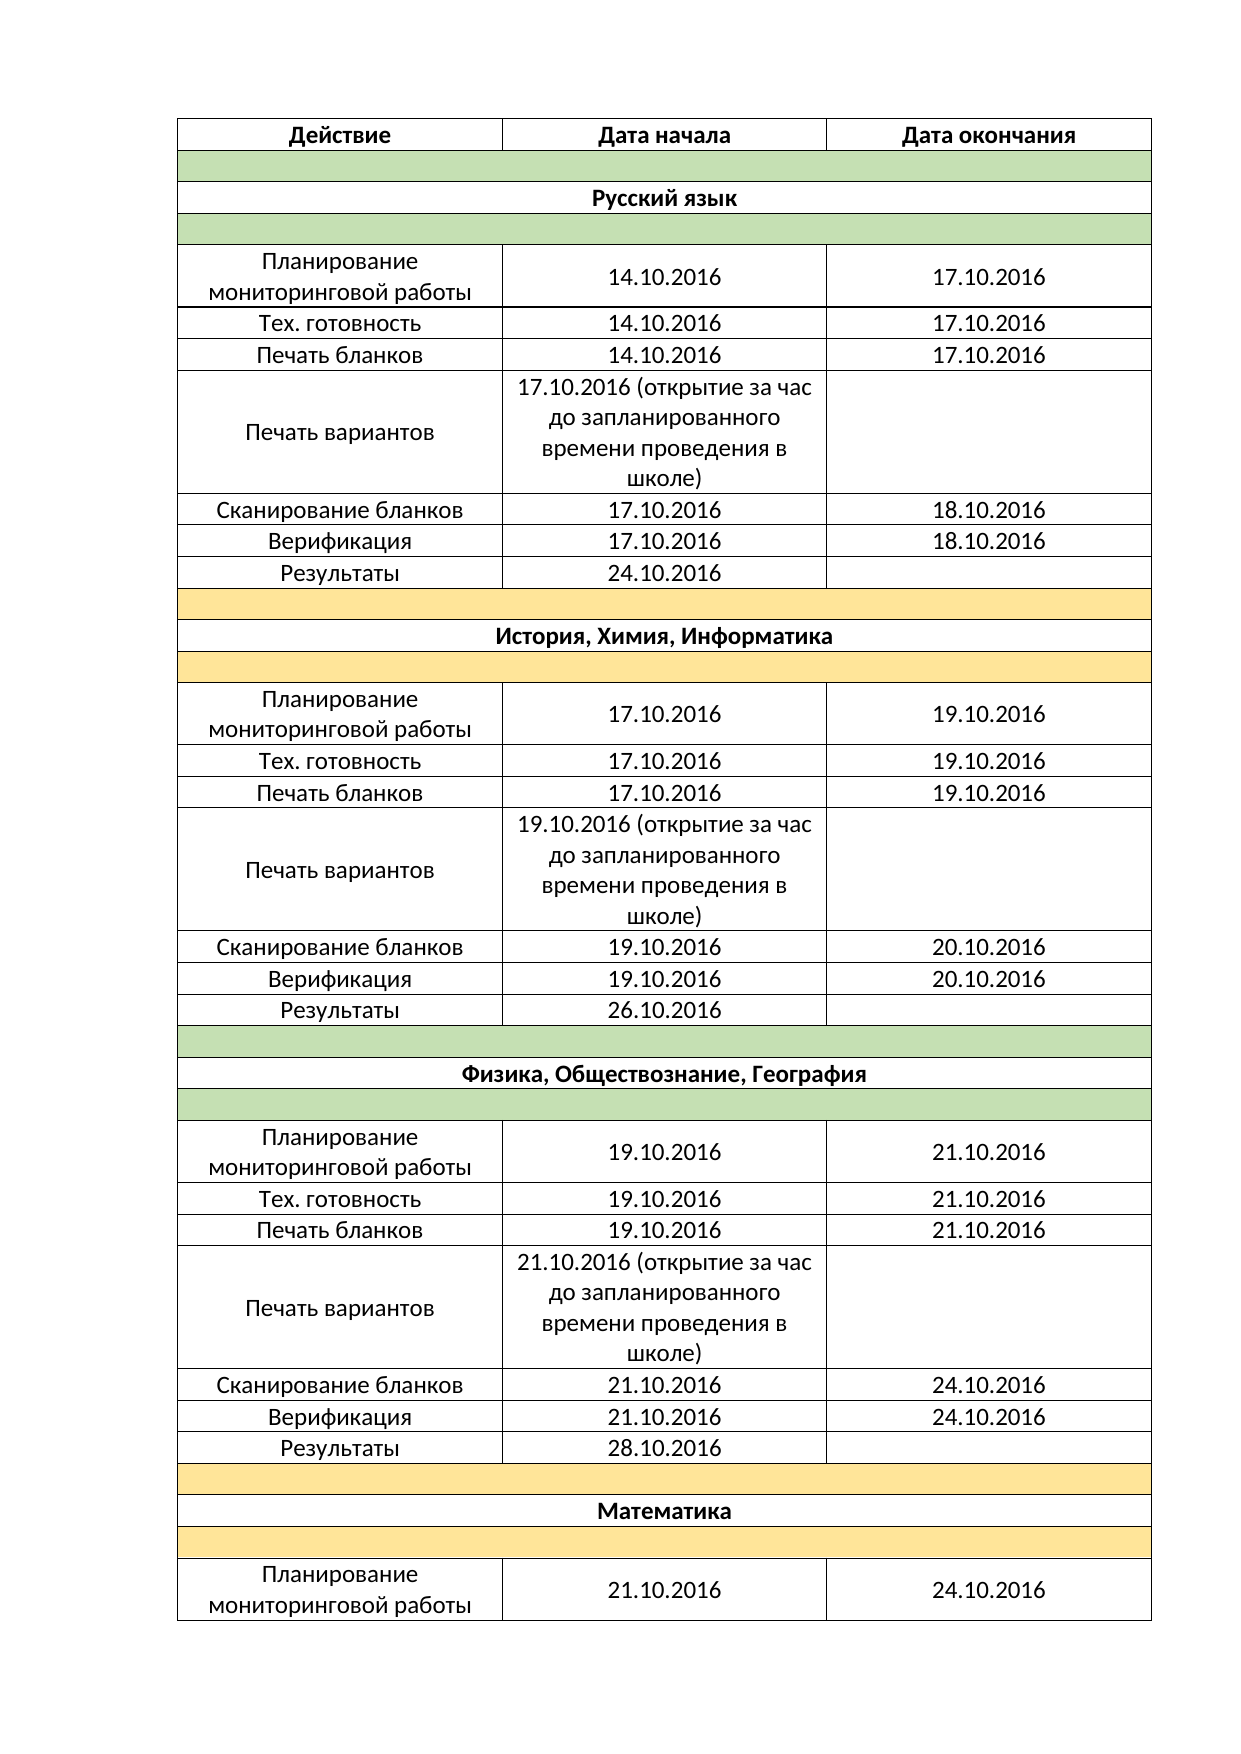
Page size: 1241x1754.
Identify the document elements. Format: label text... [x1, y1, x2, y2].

table_cell [178, 151, 1151, 181]
table_cell [178, 652, 502, 682]
table_cell [827, 652, 1151, 682]
table_cell Планирование мониторинговой работы [178, 683, 502, 744]
table_cell [827, 1089, 1151, 1120]
table_cell Верификация [178, 1401, 502, 1431]
table_cell [502, 214, 827, 244]
table_cell 24.10.2016 [827, 1369, 1151, 1400]
table_cell [178, 214, 502, 244]
table_cell 18.10.2016 [827, 525, 1151, 556]
table_cell Сканирование бланков [178, 931, 502, 962]
table_cell Печать бланков [178, 339, 502, 369]
table_cell 21.10.2016 [503, 1369, 826, 1400]
table_cell [178, 1464, 1151, 1494]
table_cell 17.10.2016 (открытие за час до запланированного времени проведения в школе) [503, 371, 826, 493]
table_cell Печать бланков [178, 1215, 502, 1245]
table_cell 19.10.2016 [503, 1215, 826, 1245]
table_cell 20.10.2016 [827, 931, 1151, 962]
table_cell 17.10.2016 [503, 683, 826, 744]
table_cell 21.10.2016 [827, 1121, 1151, 1182]
table_cell Физика, Обществознание, География [178, 1058, 1151, 1088]
table_cell [502, 1089, 827, 1120]
table_cell Русский язык [178, 182, 1151, 213]
table_cell Планирование мониторинговой работы [178, 1121, 502, 1182]
table_cell История, Химия, Информатика [178, 620, 1151, 651]
table_cell Печать бланков [178, 777, 502, 807]
table_cell 17.10.2016 [827, 245, 1151, 306]
table_cell 24.10.2016 [827, 1559, 1151, 1619]
table_cell 14.10.2016 [503, 308, 826, 338]
table_cell Результаты [178, 995, 502, 1025]
table_cell 26.10.2016 [503, 995, 826, 1025]
table_cell [827, 808, 1151, 930]
table_cell 21.10.2016 (открытие за час до запланированного времени проведения в школе) [503, 1246, 826, 1368]
table_cell 24.10.2016 [827, 1401, 1151, 1431]
table_cell [827, 1527, 1151, 1557]
table_cell Тех. готовность [178, 1183, 502, 1213]
table_cell [178, 589, 1151, 619]
table_cell 17.10.2016 [827, 308, 1151, 338]
table_cell Тех. готовность [178, 308, 502, 338]
table_header Действие [178, 119, 502, 150]
table_cell 17.10.2016 [503, 525, 826, 556]
table_cell [178, 1527, 502, 1557]
table_cell 28.10.2016 [503, 1432, 826, 1463]
table_cell Печать вариантов [178, 808, 502, 930]
table_cell [178, 1026, 1151, 1057]
table_cell Результаты [178, 1432, 502, 1463]
table_cell 17.10.2016 [503, 745, 826, 776]
table_cell [827, 371, 1151, 493]
table_cell 17.10.2016 [503, 777, 826, 807]
table_cell Верификация [178, 963, 502, 993]
table_cell [178, 1089, 502, 1120]
table_cell 20.10.2016 [827, 963, 1151, 993]
table_cell 14.10.2016 [503, 339, 826, 369]
table_cell 19.10.2016 (открытие за час до запланированного времени проведения в школе) [503, 808, 826, 930]
table_cell 24.10.2016 [503, 557, 826, 587]
table_cell [827, 995, 1151, 1025]
table_cell 17.10.2016 [503, 494, 826, 524]
table_cell 21.10.2016 [503, 1559, 826, 1619]
table_cell Планирование мониторинговой работы [178, 245, 502, 306]
table_cell [502, 1527, 827, 1557]
table_cell 19.10.2016 [827, 777, 1151, 807]
table_cell [827, 1246, 1151, 1368]
table_header Дата начала [503, 119, 826, 150]
table_cell Печать вариантов [178, 1246, 502, 1368]
table_cell Верификация [178, 525, 502, 556]
table_cell Сканирование бланков [178, 494, 502, 524]
table_cell 19.10.2016 [503, 1183, 826, 1213]
table_cell 19.10.2016 [827, 745, 1151, 776]
table_header Дата окончания [827, 119, 1151, 150]
table_cell Результаты [178, 557, 502, 587]
table_cell 18.10.2016 [827, 494, 1151, 524]
table_cell Планирование мониторинговой работы [178, 1559, 502, 1619]
table_cell 21.10.2016 [503, 1401, 826, 1431]
table_cell 21.10.2016 [827, 1183, 1151, 1213]
table_cell 21.10.2016 [827, 1215, 1151, 1245]
table_cell Математика [178, 1495, 1151, 1526]
table_cell Тех. готовность [178, 745, 502, 776]
table_cell [827, 214, 1151, 244]
table_cell [827, 1432, 1151, 1463]
table_cell Печать вариантов [178, 371, 502, 493]
table_cell 19.10.2016 [503, 931, 826, 962]
table_cell [502, 652, 827, 682]
table_cell Сканирование бланков [178, 1369, 502, 1400]
table_cell 17.10.2016 [827, 339, 1151, 369]
table_cell 19.10.2016 [503, 1121, 826, 1182]
table_cell 19.10.2016 [503, 963, 826, 993]
table_cell [827, 557, 1151, 587]
table_cell 19.10.2016 [827, 683, 1151, 744]
table_cell 14.10.2016 [503, 245, 826, 306]
